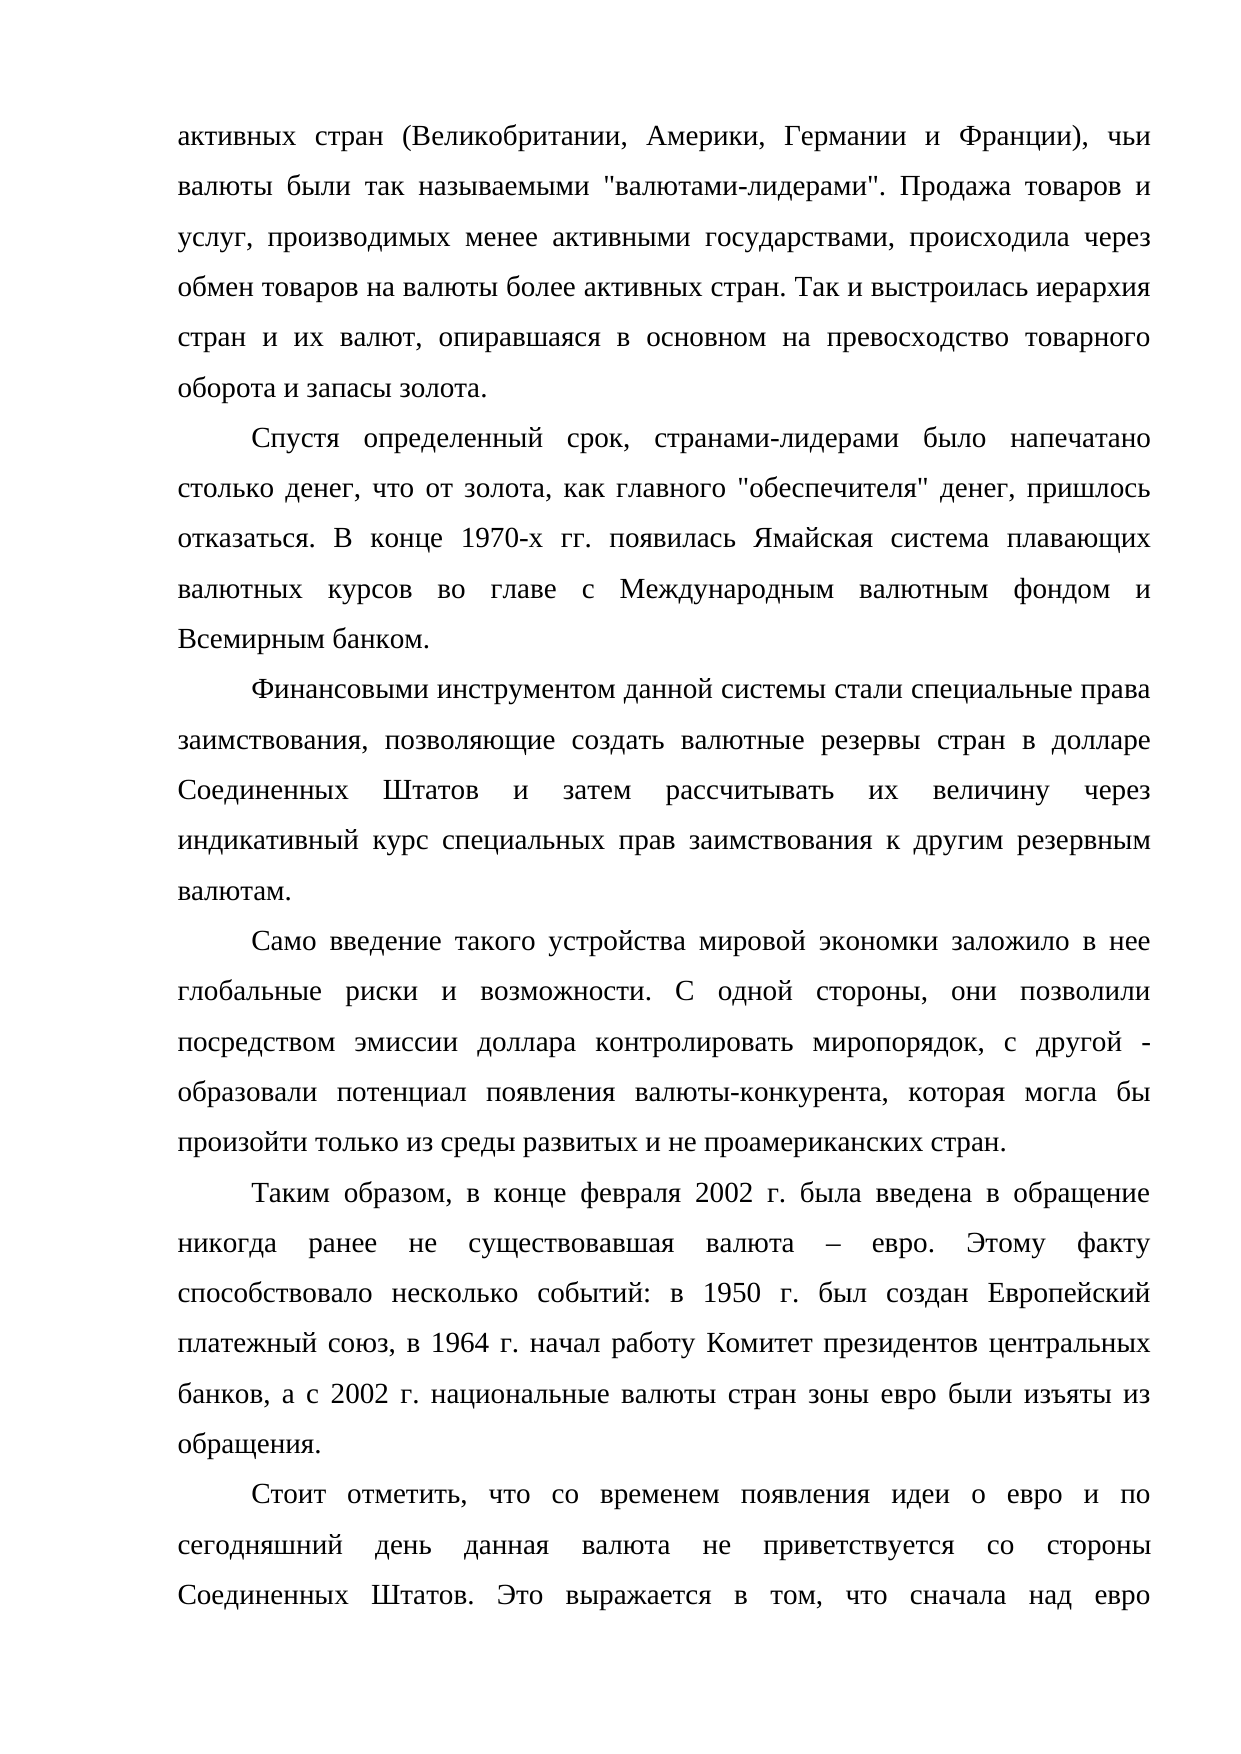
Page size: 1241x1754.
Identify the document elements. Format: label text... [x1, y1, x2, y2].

text Само введение такого устройства мировой экономки заложило в нее глобальные риски и возможности. С одной стороны, они позволили посредством эмиссии доллара контролировать миропорядок, с другой - образовали потенциал появления валюты-конкурента, которая могла бы произойти только из среды развитых и не проамериканских стран. [177, 923, 1152, 1158]
text Финансовыми инструментом данной системы стали специальные права заимствования, позволяющие создать валютные резервы стран в долларе Соединенных Штатов и затем рассчитывать их величину через индикативный курс специальных прав заимствования к другим резервным валютам. [177, 672, 1152, 906]
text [177, 118, 1152, 403]
text Таким образом, в конце февраля 2002 г. была введена в обращение никогда ранее не существовавшая валюта – евро. Этому факту способствовало несколько событий: в 1950 г. был создан Европейский платежный союз, в 1964 г. начал работу Комитет президентов центральных банков, а с 2002 г. национальные валюты стран зоны евро были изъяты из обращения. [177, 1175, 1152, 1460]
text Спустя определенный срок, странами-лидерами было напечатано столько денег, что от золота, как главного "обеспечителя" денег, пришлось отказаться. В конце 1970-х гг. появилась Ямайская система плавающих валютных курсов во главе с Международным валютным фондом и Всемирным банком. [177, 420, 1152, 655]
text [177, 1477, 1152, 1611]
